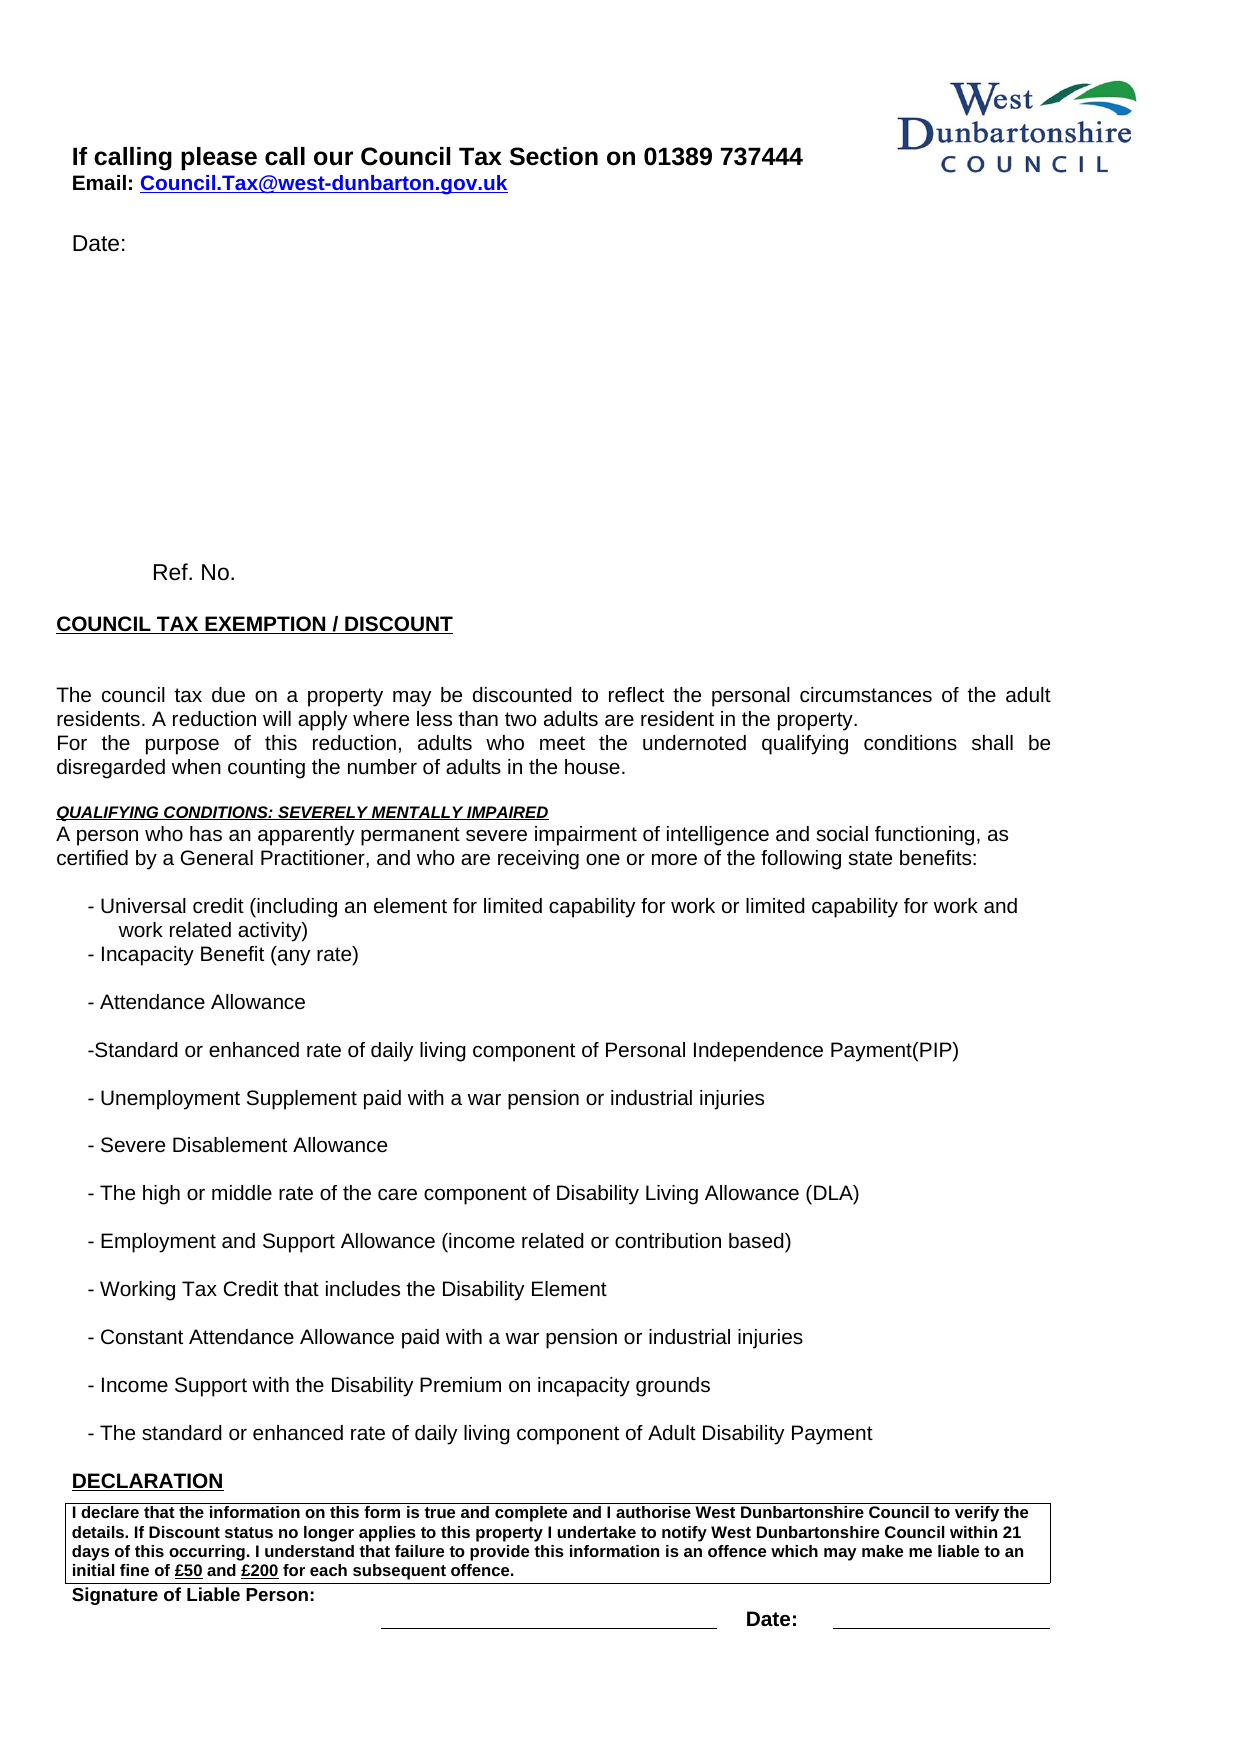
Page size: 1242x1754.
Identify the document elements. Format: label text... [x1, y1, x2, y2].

text - Attendance Allowance [87, 989, 1158, 1013]
text - Constant Attendance Allowance paid with a war pension or industrial injuries [87, 1325, 1158, 1349]
text - Universal credit (including an element for limited capability for work or limited capability for work and work related activity) [87, 894, 1024, 942]
text - Unemployment Supplement paid with a war pension or industrial injuries [87, 1085, 1158, 1109]
text - Incapacity Benefit (any rate) [87, 942, 1158, 966]
text - Income Support with the Disability Premium on incapacity grounds [87, 1373, 1158, 1397]
text QUALIFYING CONDITIONS: SEVERELY MENTALLY IMPAIRED [56, 803, 1158, 822]
text - Working Tax Credit that includes the Disability Element [87, 1277, 1158, 1301]
text Email: Council.Tax@west-dunbarton.gov.uk [72, 171, 1158, 195]
text Date: [72, 230, 1158, 255]
text DECLARATION [72, 1469, 1158, 1493]
text For the purpose of this reduction, adults who meet the undernoted qualifying conditions shall be disregarded when counting the number of adults in the house. [56, 731, 1054, 779]
text Signature of Liable Person: [72, 1583, 1158, 1604]
text I declare that the information on this form is true and complete and I authorise West Dunbartonshire Council to verify the details. If Discount status no longer applies to this property I undertake to notify West Dunbartonshire Council within 21 days of this occurring. I understand that failure to provide this information is an offence which may make me liable to an initial fine of £50 and £200 for each subsequent offence. [72, 1503, 1033, 1580]
picture [887, 56, 1146, 142]
text - Severe Disablement Allowance [87, 1133, 1158, 1157]
text - The standard or enhanced rate of daily living component of Adult Disability Payment [87, 1421, 1158, 1445]
text A person who has an apparently permanent severe impairment of intelligence and social functioning, as certified by a General Practitioner, and who are receiving one or more of the following state benefits: [56, 822, 1015, 870]
text If calling please call our Council Tax Section on 01389 737444 [72, 142, 1158, 171]
text - Employment and Support Allowance (income related or contribution based) [87, 1229, 1158, 1253]
text Ref. No. [152, 559, 1158, 585]
text The council tax due on a property may be discounted to reflect the personal circumstances of the adult residents. A reduction will apply where less than two adults are resident in the property. [56, 683, 1055, 731]
text Date: [381, 1607, 1158, 1631]
text - The high or middle rate of the care component of Disability Living Allowance (DLA) [87, 1181, 1158, 1205]
text -Standard or enhanced rate of daily living component of Personal Independence Payment(PIP) [87, 1037, 1158, 1061]
text COUNCIL TAX EXEMPTION / DISCOUNT [56, 612, 1158, 634]
